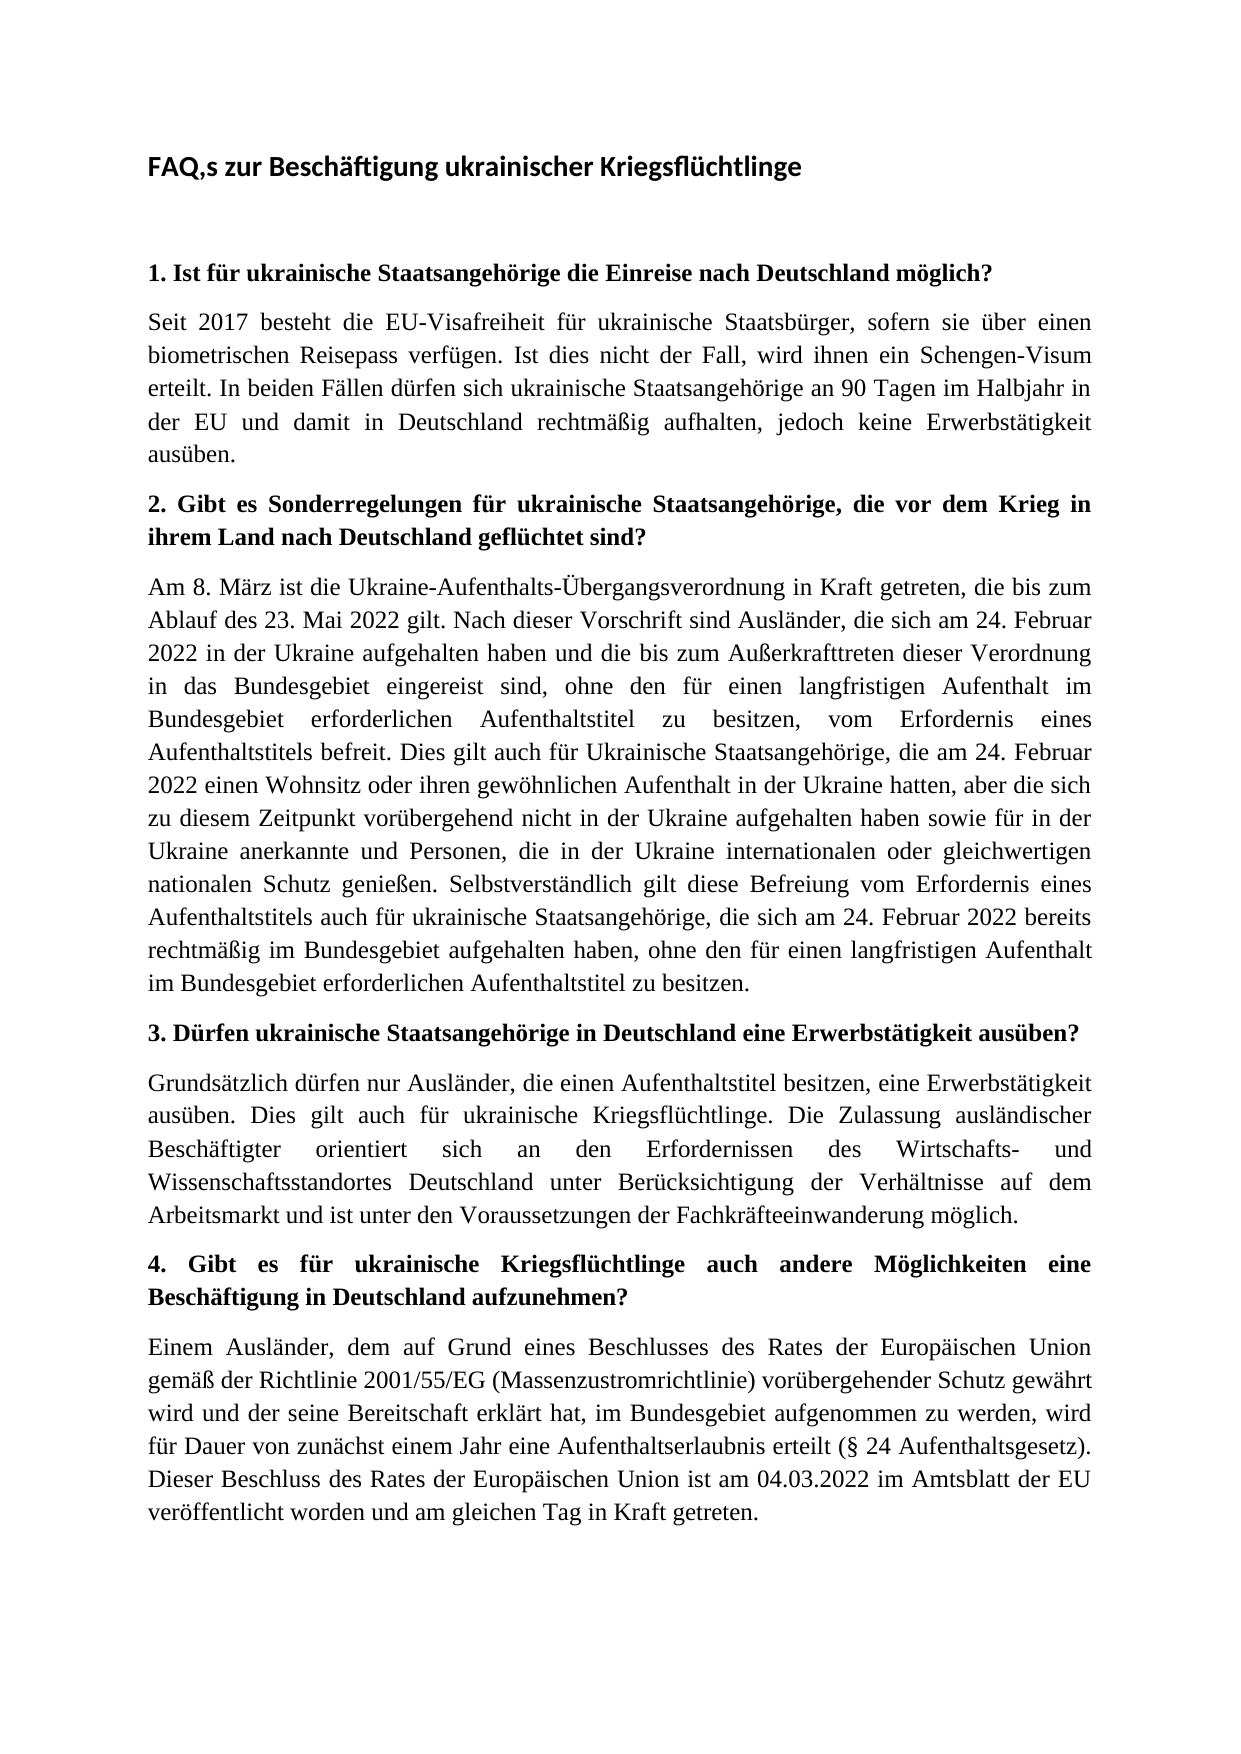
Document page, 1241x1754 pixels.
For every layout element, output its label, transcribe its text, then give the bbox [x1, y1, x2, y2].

text 2. Gibt es Sonderregelungen für ukrainische Staatsangehörige, die vor dem Krieg in ihrem Land nach Deutschland geflüchtet sind? [148, 489, 1093, 551]
text Am 8. März ist die Ukraine-Aufenthalts-Übergangsverordnung in Kraft getreten, die bis zum Ablauf des 23. Mai 2022 gilt. Nach dieser Vorschrift sind Ausländer, die sich am 24. Februar 2022 in der Ukraine aufgehalten haben und die bis zum Außerkrafttreten dieser Verordnung in das Bundesgebiet eingereist sind, ohne den für einen langfristigen Aufenthalt im Bundesgebiet erforderlichen Aufenthaltstitel zu besitzen, vom Erfordernis eines Aufenthaltstitels befreit. Dies gilt auch für Ukrainische Staatsangehörige, die am 24. Februar 2022 einen Wohnsitz oder ihren gewöhnlichen Aufenthalt in der Ukraine hatten, aber die sich zu diesem Zeitpunkt vorübergehend nicht in der Ukraine aufgehalten haben sowie für in der Ukraine anerkannte und Personen, die in der Ukraine internationalen oder gleichwertigen nationalen Schutz genießen. Selbstverständlich gilt diese Befreiung vom Erfordernis eines Aufenthaltstitels auch für ukrainische Staatsangehörige, die sich am 24. Februar 2022 bereits rechtmäßig im Bundesgebiet aufgehalten haben, ohne den für einen langfristigen Aufenthalt im Bundesgebiet erforderlichen Aufenthaltstitel zu besitzen. [148, 572, 1093, 997]
text Grundsätzlich dürfen nur Ausländer, die einen Aufenthaltstitel besitzen, eine Erwerbstätigkeit ausüben. Dies gilt auch für ukrainische Kriegsflüchtlinge. Die Zulassung ausländischer Beschäftigter orientiert sich an den Erfordernissen des Wirtschafts- und Wissenschaftsstandortes Deutschland unter Berücksichtigung der Verhältnisse auf dem Arbeitsmarkt und ist unter den Voraussetzungen der Fachkräfteeinwanderung möglich. [148, 1068, 1093, 1228]
text Einem Ausländer, dem auf Grund eines Beschlusses des Rates der Europäischen Union gemäß der Richtlinie 2001/55/EG (Massenzustromrichtlinie) vorübergehender Schutz gewährt wird und der seine Bereitschaft erklärt hat, im Bundesgebiet aufgenommen zu werden, wird für Dauer von zunächst einem Jahr eine Aufenthaltserlaubnis erteilt (§ 24 Aufenthaltsgesetz). Dieser Beschluss des Rates der Europäischen Union ist am 04.03.2022 im Amtsblatt der EU veröffentlicht worden und am gleichen Tag in Kraft getreten. [148, 1332, 1093, 1526]
text FAQ,s zur Beschäftigung ukrainischer Kriegsflüchtlinge [148, 148, 1093, 183]
text 4. Gibt es für ukrainische Kriegsflüchtlinge auch andere Möglichkeiten eine Beschäftigung in Deutschland aufzunehmen? [148, 1249, 1093, 1311]
text 3. Dürfen ukrainische Staatsangehörige in Deutschland eine Erwerbstätigkeit ausüben? [148, 1018, 1093, 1047]
text Seit 2017 besteht die EU-Visafreiheit für ukrainische Staatsbürger, sofern sie über einen biometrischen Reisepass verfügen. Ist dies nicht der Fall, wird ihnen ein Schengen-Visum erteilt. In beiden Fällen dürfen sich ukrainische Staatsangehörige an 90 Tagen im Halbjahr in der EU und damit in Deutschland rechtmäßig aufhalten, jedoch keine Erwerbstätigkeit ausüben. [148, 307, 1093, 468]
text 1. Ist für ukrainische Staatsangehörige die Einreise nach Deutschland möglich? [148, 258, 1093, 287]
